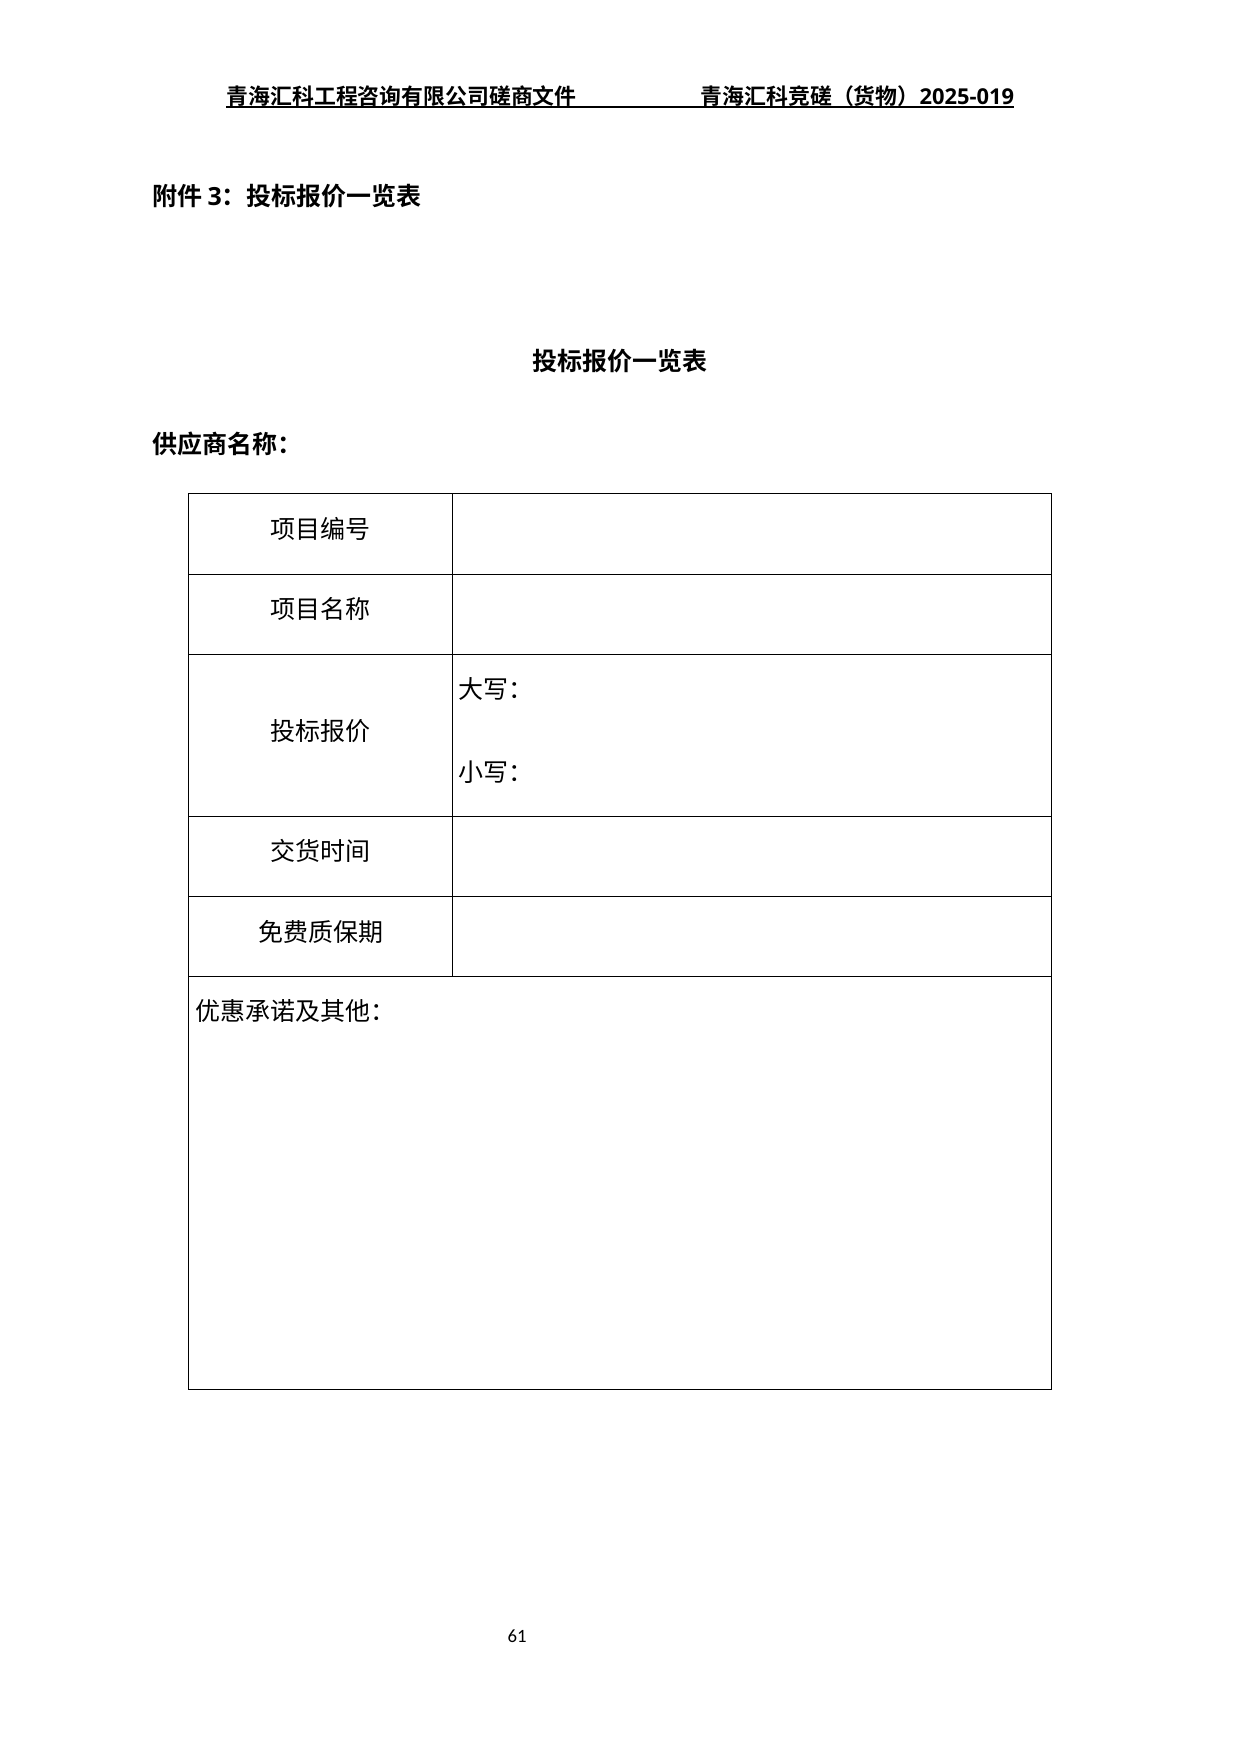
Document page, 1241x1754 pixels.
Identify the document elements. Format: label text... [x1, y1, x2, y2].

text 供应商名称： [152, 410, 1088, 475]
table_cell 免费质保期 [189, 897, 452, 976]
table_cell 投标报价 [189, 655, 452, 816]
table_cell 项目名称 [189, 575, 452, 654]
table_header [453, 494, 1051, 574]
table_cell [453, 817, 1051, 896]
table_cell 大写： 小写： [453, 655, 1051, 816]
table_cell [453, 575, 1051, 654]
table_cell 优惠承诺及其他： [189, 977, 1051, 1389]
text 投标报价一览表 [152, 327, 1088, 392]
table_cell 交货时间 [189, 817, 452, 896]
table_header 项目编号 [189, 494, 452, 574]
text 附件3：投标报价一览表 [152, 162, 1088, 227]
table_cell [453, 897, 1051, 976]
